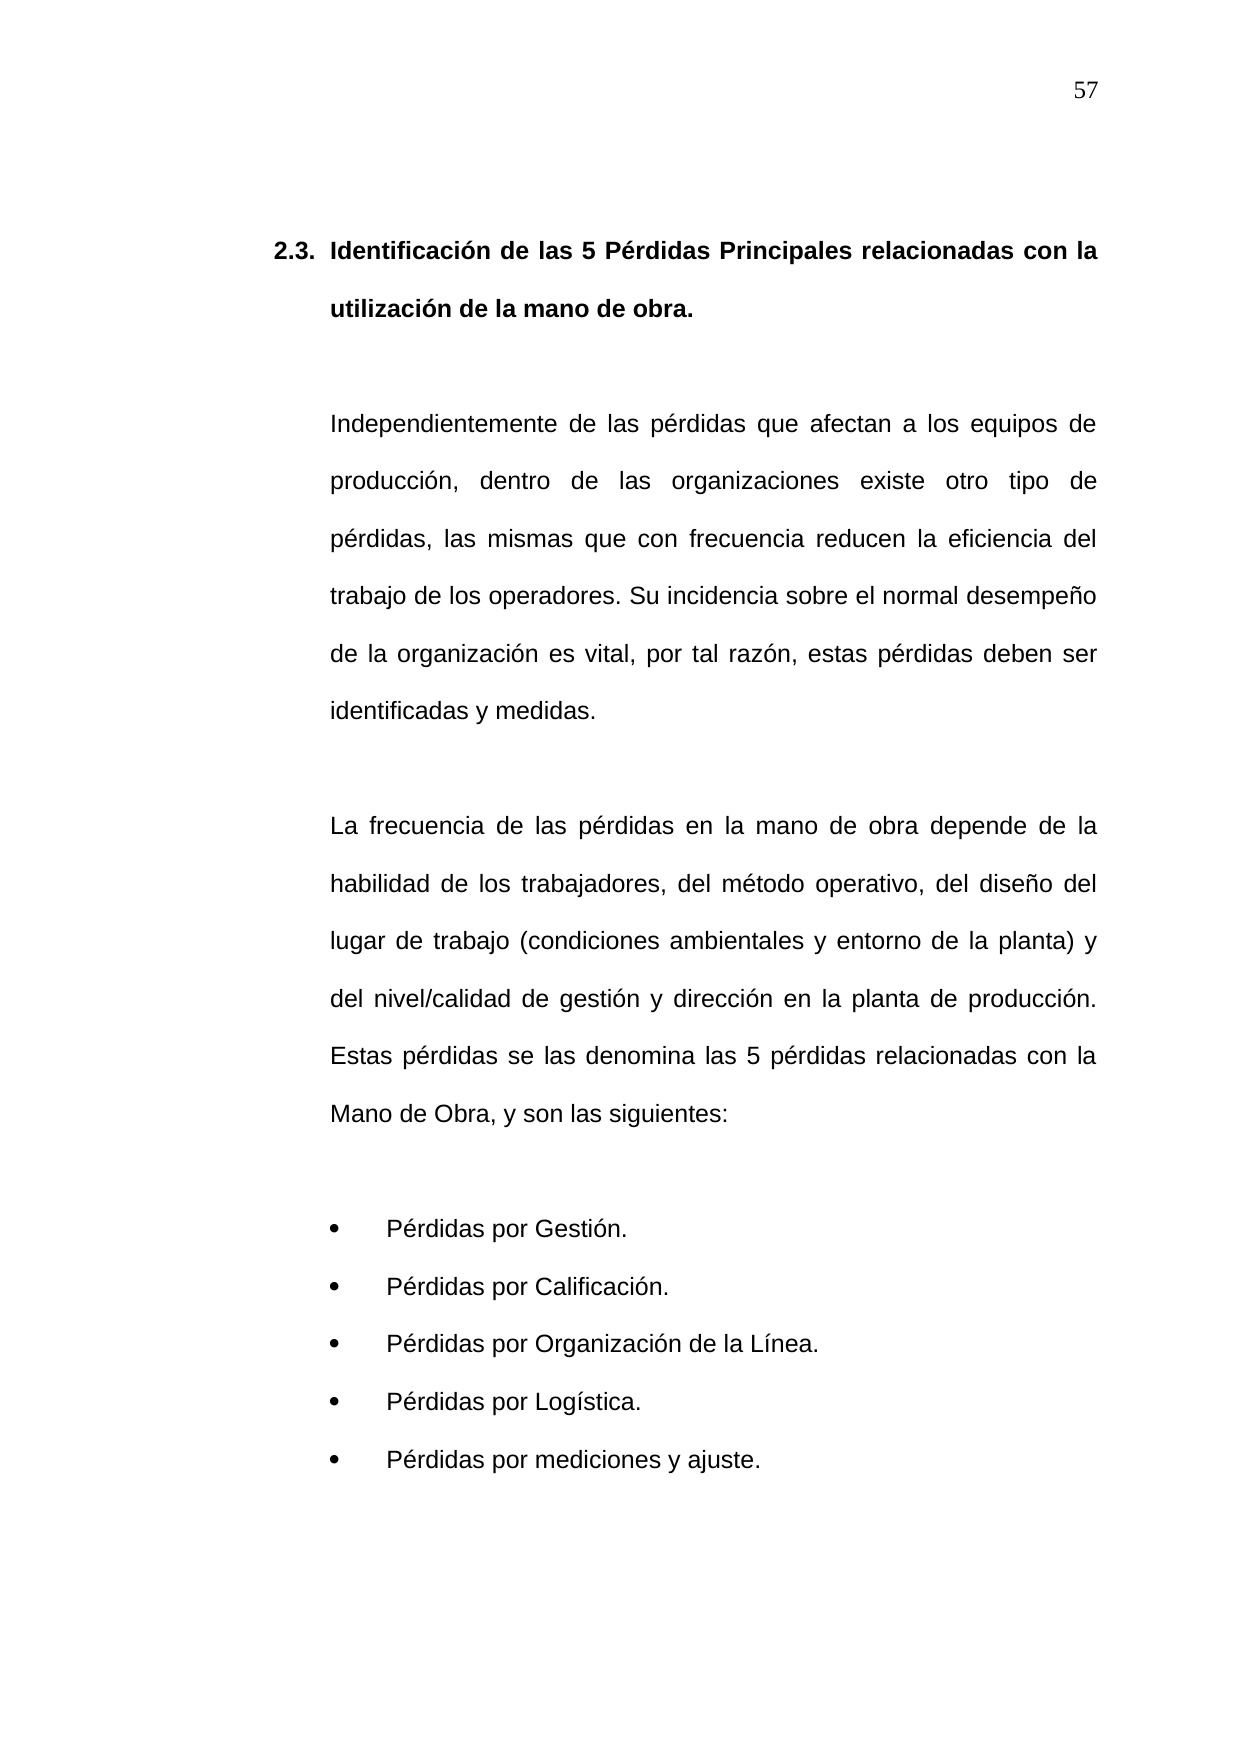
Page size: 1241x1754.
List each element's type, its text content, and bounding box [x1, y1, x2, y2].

list Pérdidas por Gestión. [330, 1214, 1098, 1243]
list Pérdidas por mediciones y ajuste. [330, 1444, 1098, 1473]
list Pérdidas por Logística. [330, 1387, 1098, 1416]
list Pérdidas por Calificación. [330, 1271, 1098, 1300]
text La frecuencia de las pérdidas en la mano de obra depende de la habilidad de los trabajadores, del método operativo, del diseño del lugar de trabajo (condiciones ambientales y entorno de la planta) y del nivel/calidad de gestión y dirección en la planta de producción. Estas pérdidas se las denomina las 5 pérdidas relacionadas con la Mano de Obra, y son las siguientes: [330, 811, 1098, 1127]
text Independientemente de las pérdidas que afectan a los equipos de producción, dentro de las organizaciones existe otro tipo de pérdidas, las mismas que con frecuencia reducen la eficiencia del trabajo de los operadores. Su incidencia sobre el normal desempeño de la organización es vital, por tal razón, estas pérdidas deben ser identificadas y medidas. [330, 409, 1098, 725]
list Pérdidas por Organización de la Línea. [330, 1329, 1098, 1358]
list Identificación de las 5 Pérdidas Principales relacionadas con la utilización de la mano de obra. [274, 236, 1098, 322]
